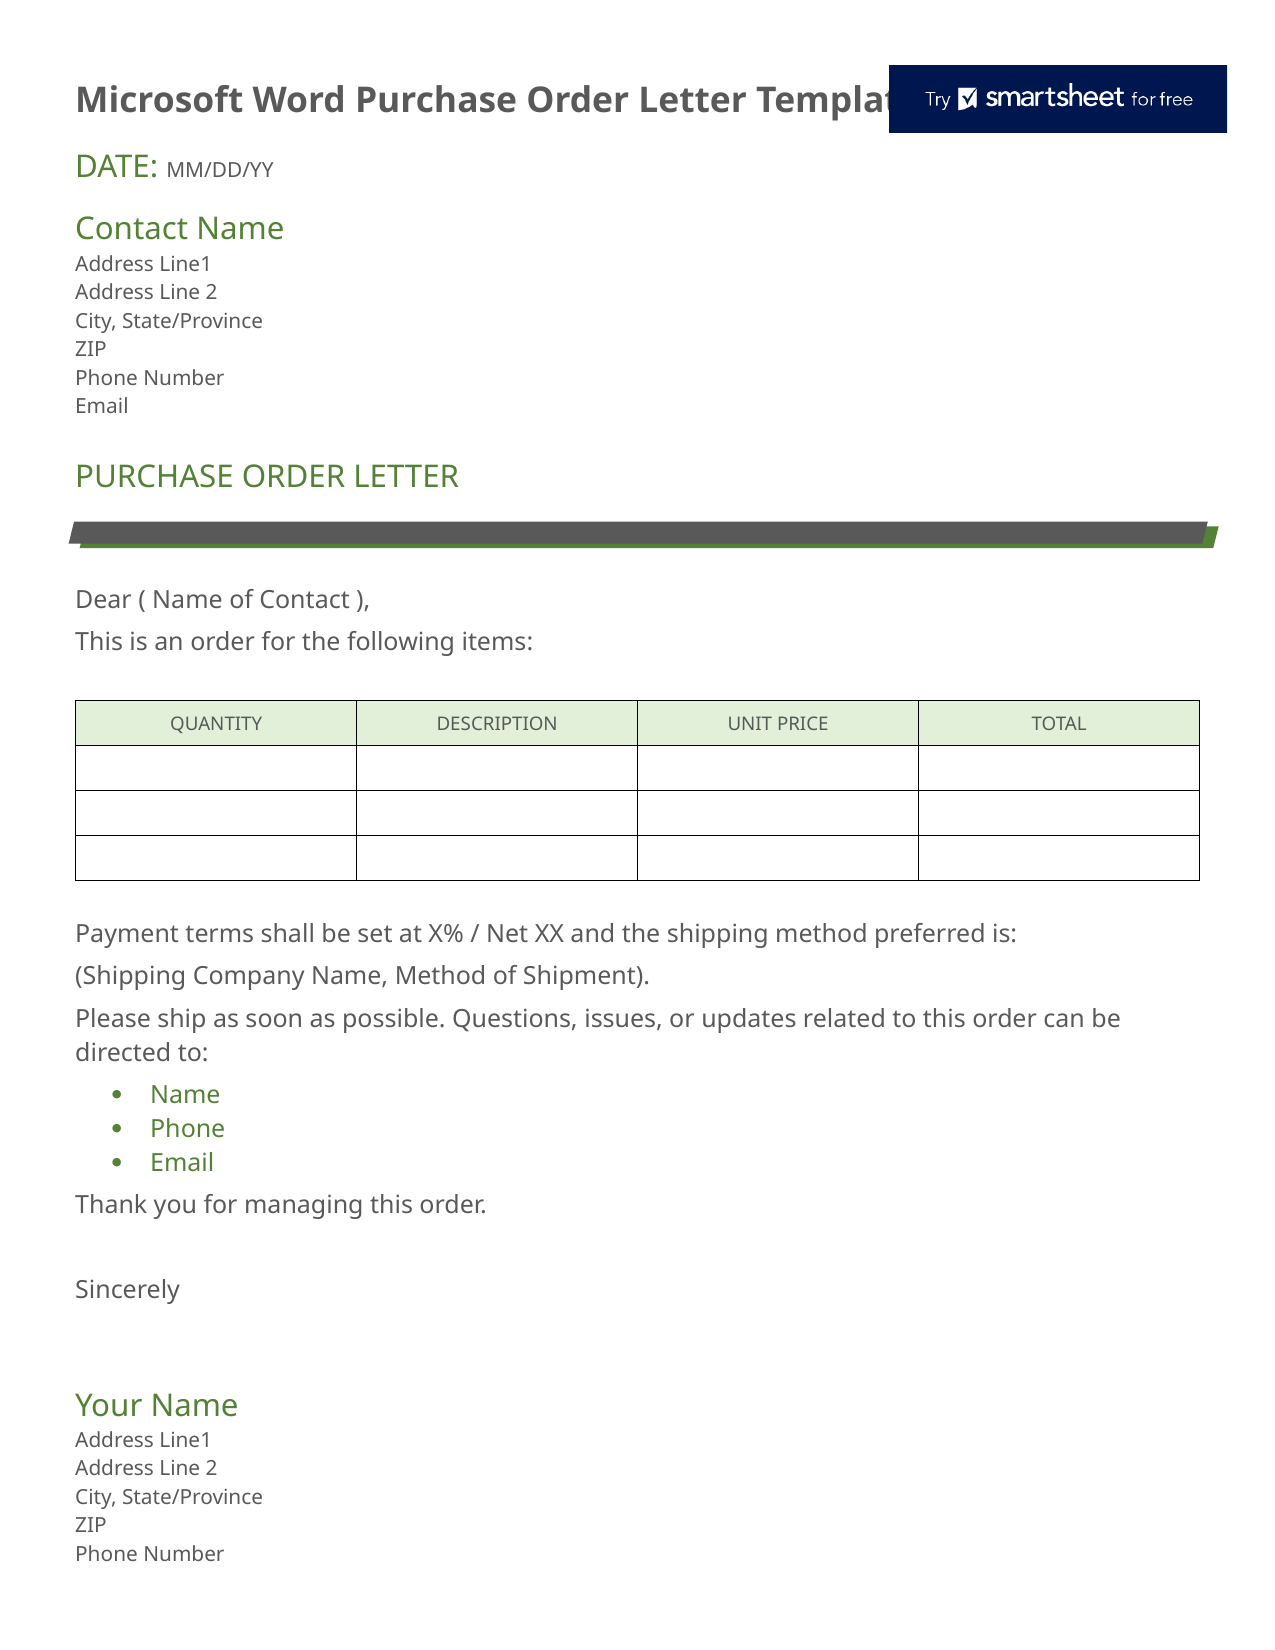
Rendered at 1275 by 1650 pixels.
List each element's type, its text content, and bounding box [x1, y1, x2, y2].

table_cell [638, 746, 918, 790]
text ZIP [75, 334, 1200, 363]
text Address Line1 [75, 1425, 1200, 1453]
text Email [75, 391, 1200, 419]
text DATE: MM/DD/YY [75, 144, 1200, 186]
list Phone [112, 1111, 1200, 1145]
text Address Line 2 [75, 1453, 1200, 1482]
table_cell [357, 791, 637, 835]
text PURCHASE ORDER LETTER [75, 454, 1200, 496]
table_cell [76, 791, 356, 835]
table_header QUANTITY [76, 701, 356, 745]
table_header UNIT PRICE [638, 701, 918, 745]
table_cell [638, 836, 918, 880]
table_cell [919, 836, 1199, 880]
table_cell [638, 791, 918, 835]
text Address Line1 [75, 249, 1200, 277]
table_cell [919, 746, 1199, 790]
text Dear ( Name of Contact ), [75, 581, 1200, 616]
table_header DESCRIPTION [357, 701, 637, 745]
text Phone Number [75, 1539, 1200, 1567]
text Phone Number [75, 363, 1200, 391]
picture [889, 65, 1228, 133]
table_cell [919, 791, 1199, 835]
list Name [112, 1077, 1200, 1111]
table_cell [76, 836, 356, 880]
text ZIP [75, 1510, 1200, 1539]
text Contact Name [75, 206, 1200, 249]
text Payment terms shall be set at X% / Net XX and the shipping method preferred is: [75, 915, 1200, 949]
text (Shipping Company Name, Method of Shipment). [75, 958, 1200, 992]
table_cell [357, 836, 637, 880]
list Email [112, 1145, 1200, 1179]
table_cell [76, 746, 356, 790]
table_cell [357, 746, 637, 790]
text Microsoft Word Purchase Order Letter Template [75, 75, 889, 123]
text This is an order for the following items: [75, 624, 1200, 658]
text Thank you for managing this order. [75, 1187, 1200, 1221]
text City, State/Province [75, 1482, 1200, 1510]
table_header TOTAL [919, 701, 1199, 745]
text Address Line 2 [75, 277, 1200, 306]
text City, State/Province [75, 306, 1200, 334]
text Your Name [75, 1382, 1200, 1425]
text Sincerely [75, 1272, 1200, 1306]
text Please ship as soon as possible. Questions, issues, or updates related to this order can be directed to: [75, 1000, 1200, 1068]
